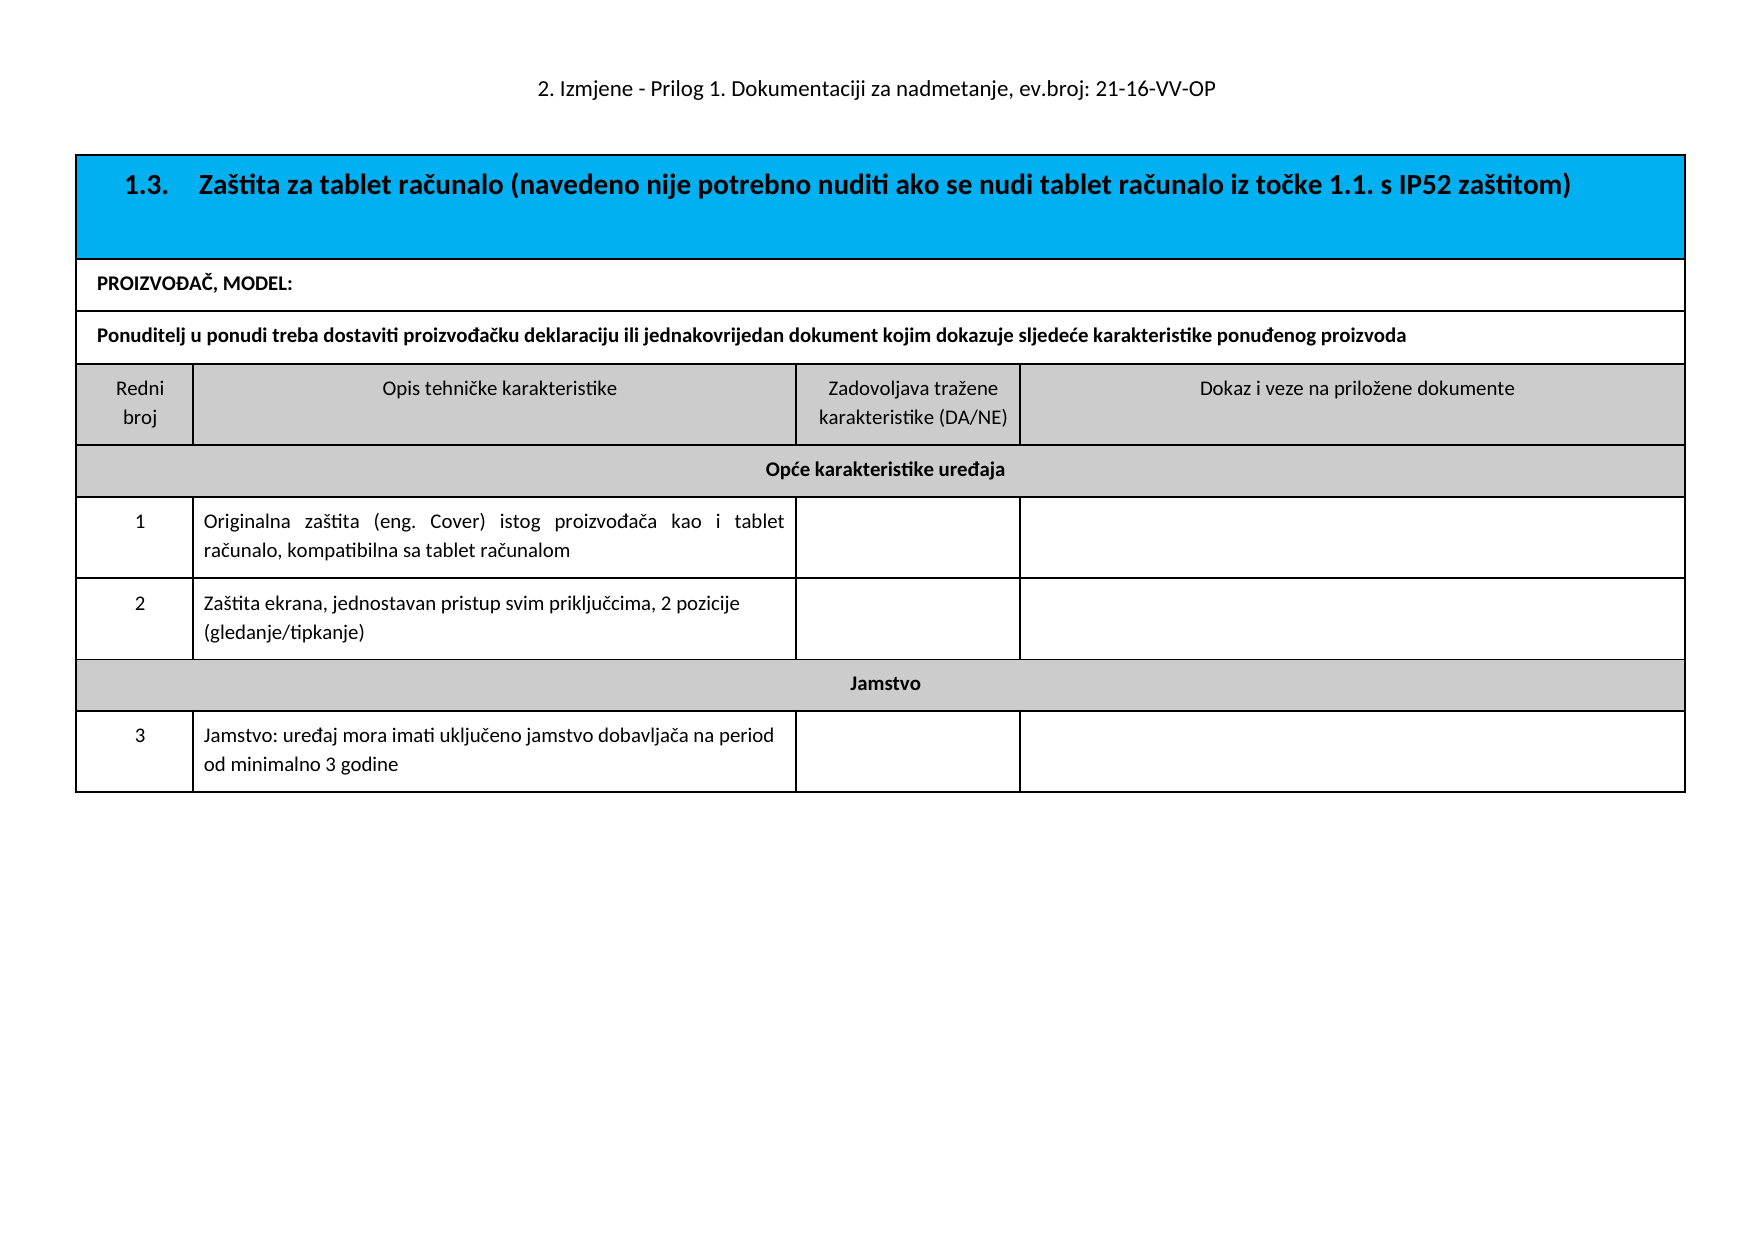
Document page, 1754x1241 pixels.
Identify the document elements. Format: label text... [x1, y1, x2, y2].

table_cell Opće karakteristike uređaja [77, 446, 1684, 496]
table_cell Redni broj [77, 365, 192, 444]
table_cell Jamstvo: uređaj mora imati uključeno jamstvo dobavljača na period od minimalno 3 godine [194, 712, 795, 791]
table_cell PROIZVOĐAČ, MODEL: [77, 260, 1684, 310]
table_cell 3 [77, 712, 192, 791]
table_cell Originalna zaštita (eng. Cover) istog proizvođača kao i tablet računalo, kompatibilna sa tablet računalom [194, 498, 795, 577]
table_cell [797, 498, 1019, 577]
table_cell Opis tehničke karakteristike [194, 365, 795, 444]
table_cell [797, 579, 1019, 659]
table_cell 1 [77, 498, 192, 577]
table_cell Zadovoljava tražene karakteristike (DA/NE) [797, 365, 1019, 444]
table_cell [1021, 498, 1684, 577]
table_cell Dokaz i veze na priložene dokumente [1021, 365, 1684, 444]
table_cell Ponuditelj u ponudi treba dostaviti proizvođačku deklaraciju ili jednakovrijedan dokument kojim dokazuje sljedeće karakteristike ponuđenog proizvoda [77, 312, 1684, 362]
table_cell [1021, 579, 1684, 659]
table_cell Jamstvo [77, 660, 1684, 710]
table_cell [1021, 712, 1684, 791]
table_header Zaštita za tablet računalo (navedeno nije potrebno nuditi ako se nudi tablet računalo iz točke 1.1. s IP52 zaštitom) [77, 156, 1684, 258]
table_cell 2 [77, 579, 192, 659]
table_cell [797, 712, 1019, 791]
table_cell Zaštita ekrana, jednostavan pristup svim priključcima, 2 pozicije (gledanje/tipkanje) [194, 579, 795, 659]
